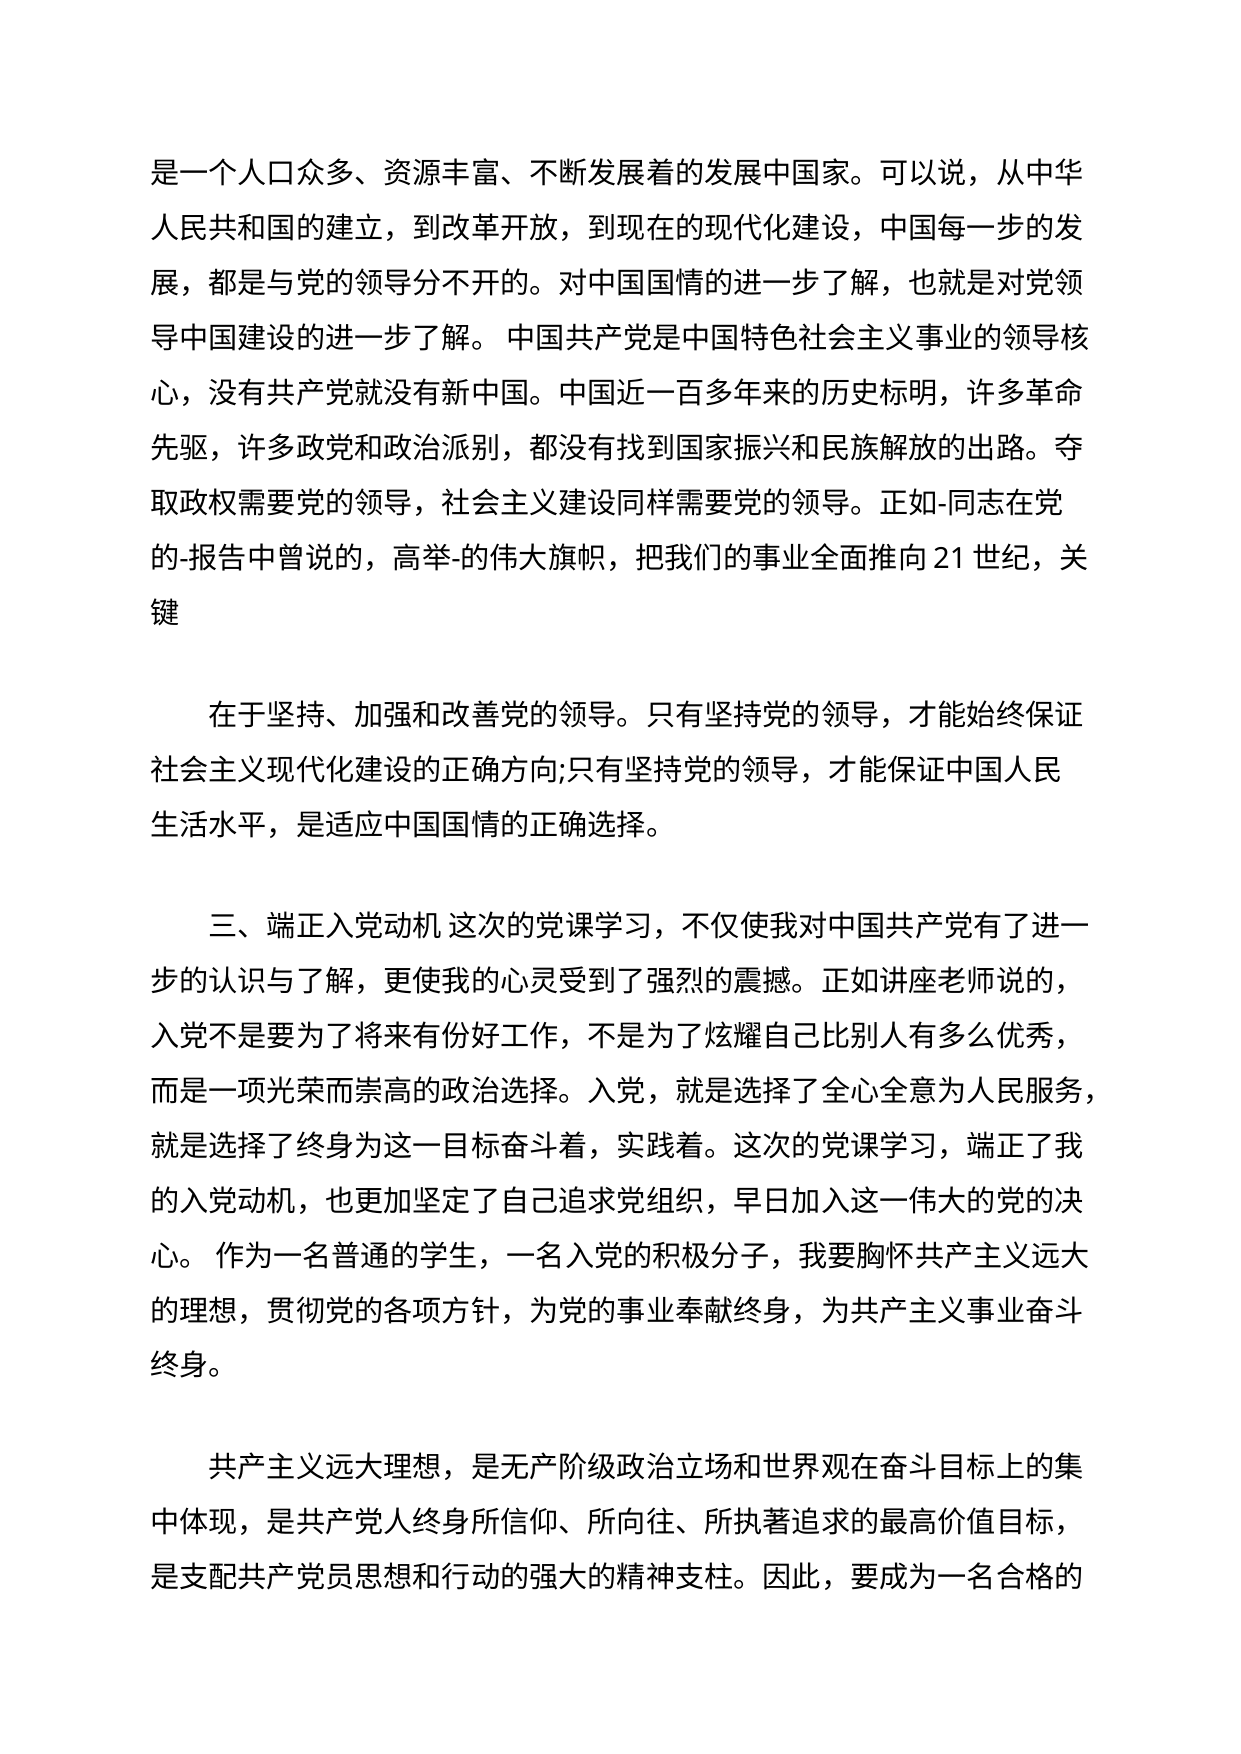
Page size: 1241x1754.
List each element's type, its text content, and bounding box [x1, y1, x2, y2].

text 三、端正入党动机 这次的党课学习，不仅使我对中国共产党有了进一步的认识与了解，更使我的心灵受到了强烈的震撼。正如讲座老师说的，入党不是要为了将来有份好工作，不是为了炫耀自己比别人有多么优秀，而是一项光荣而崇高的政治选择。入党，就是选择了全心全意为人民服务，就是选择了终身为这一目标奋斗着，实践着。这次的党课学习，端正了我的入党动机，也更加坚定了自己追求党组织，早日加入这一伟大的党的决心。 作为一名普通的学生，一名入党的积极分子，我要胸怀共产主义远大的理想，贯彻党的各项方针，为党的事业奉献终身，为共产主义事业奋斗终身。 [150, 903, 1090, 1384]
text 在于坚持、加强和改善党的领导。只有坚持党的领导，才能始终保证社会主义现代化建设的正确方向;只有坚持党的领导，才能保证中国人民生活水平，是适应中国国情的正确选择。 [150, 691, 1090, 843]
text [150, 150, 1090, 632]
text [150, 1444, 1090, 1596]
